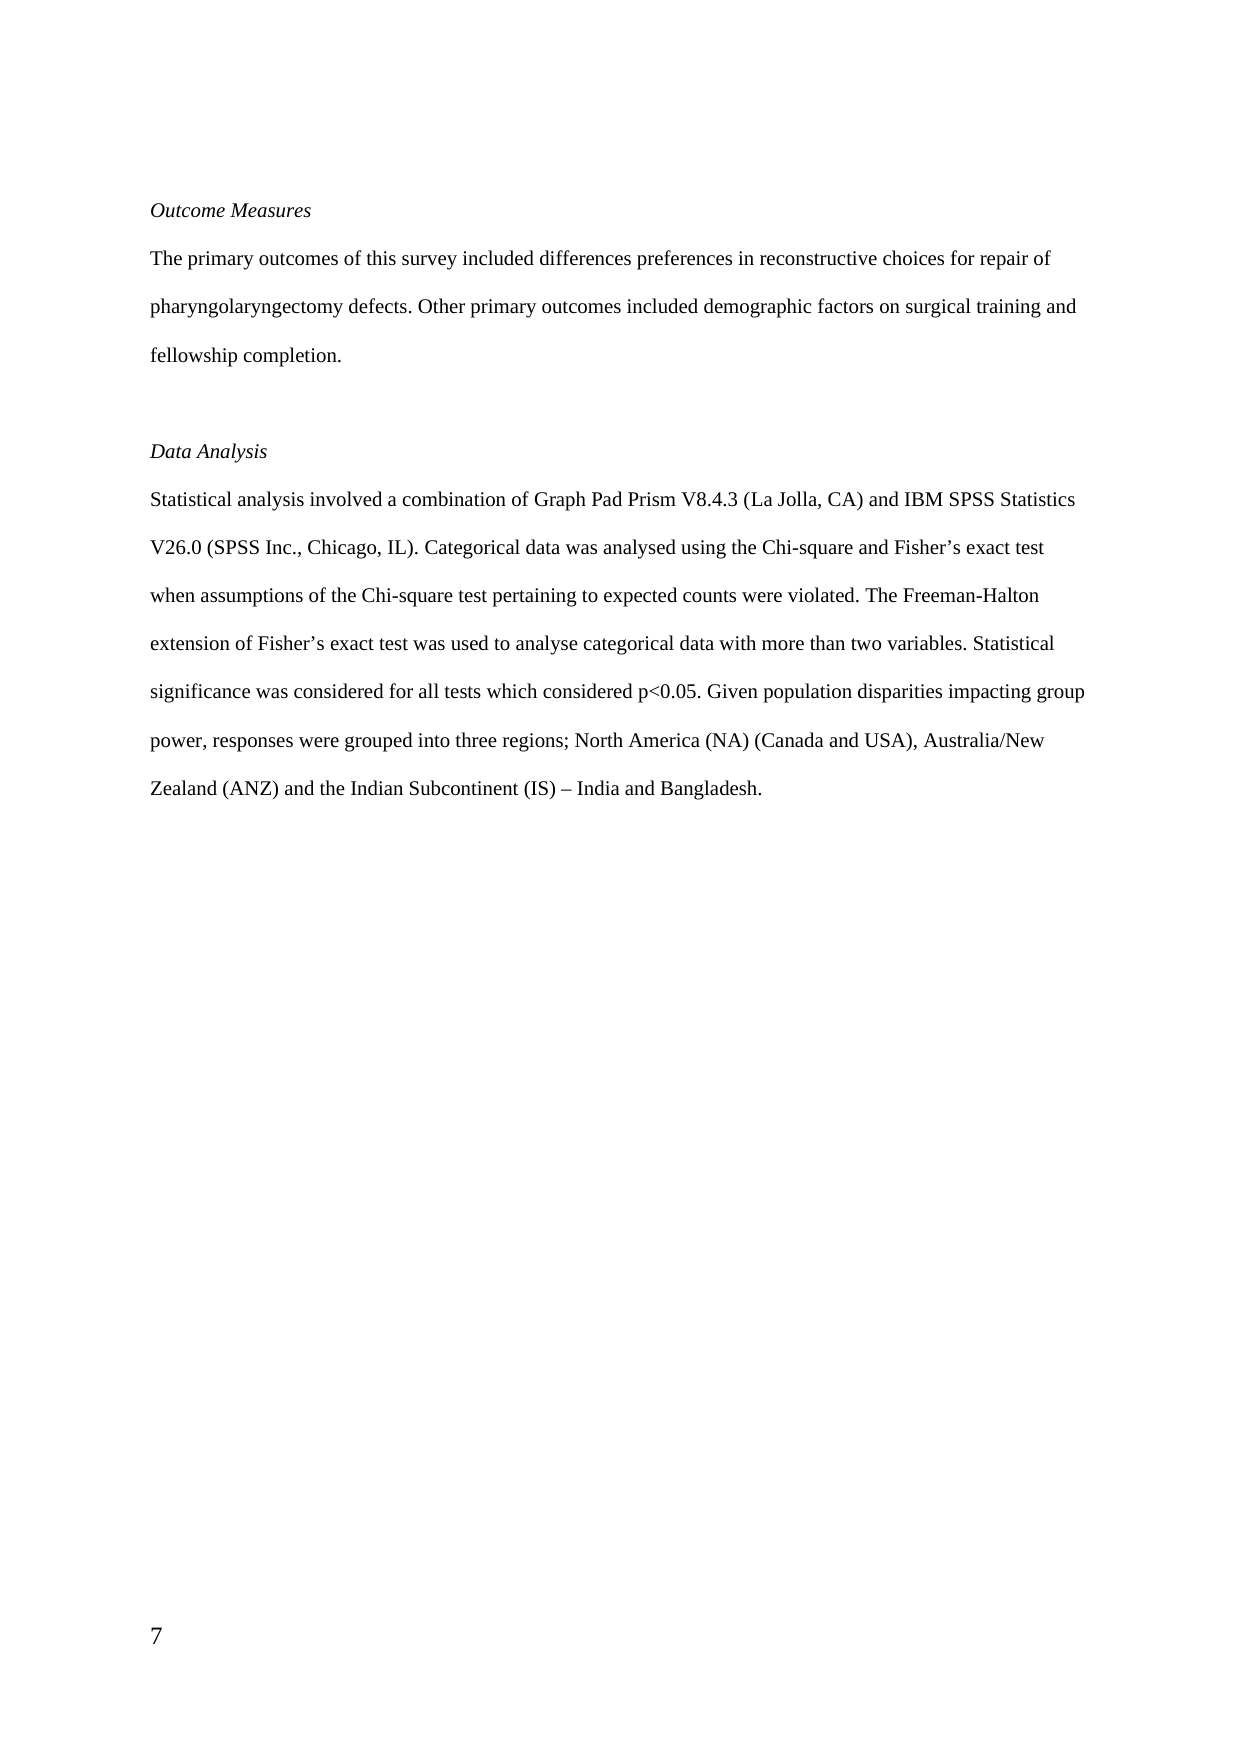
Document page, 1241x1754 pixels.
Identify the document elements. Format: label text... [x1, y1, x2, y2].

text The primary outcomes of this survey included differences preferences in reconstructive choices for repair of pharyngolaryngectomy defects. Other primary outcomes included demographic factors on surgical training and fellowship completion. [150, 246, 1090, 367]
text Data Analysis [150, 439, 1090, 463]
text Outcome Measures [150, 198, 1090, 222]
text Statistical analysis involved a combination of Graph Pad Prism V8.4.3 (La Jolla, CA) and IBM SPSS Statistics V26.0 (SPSS Inc., Chicago, IL). Categorical data was analysed using the Chi-square and Fisher’s exact test when assumptions of the Chi-square test pertaining to expected counts were violated. The Freeman-Halton extension of Fisher’s exact test was used to analyse categorical data with more than two variables. Statistical significance was considered for all tests which considered p<0.05. Given population disparities impacting group power, responses were grouped into three regions; North America (NA) (Canada and USA), Australia/New Zealand (ANZ) and the Indian Subcontinent (IS) – India and Bangladesh. [150, 487, 1090, 800]
